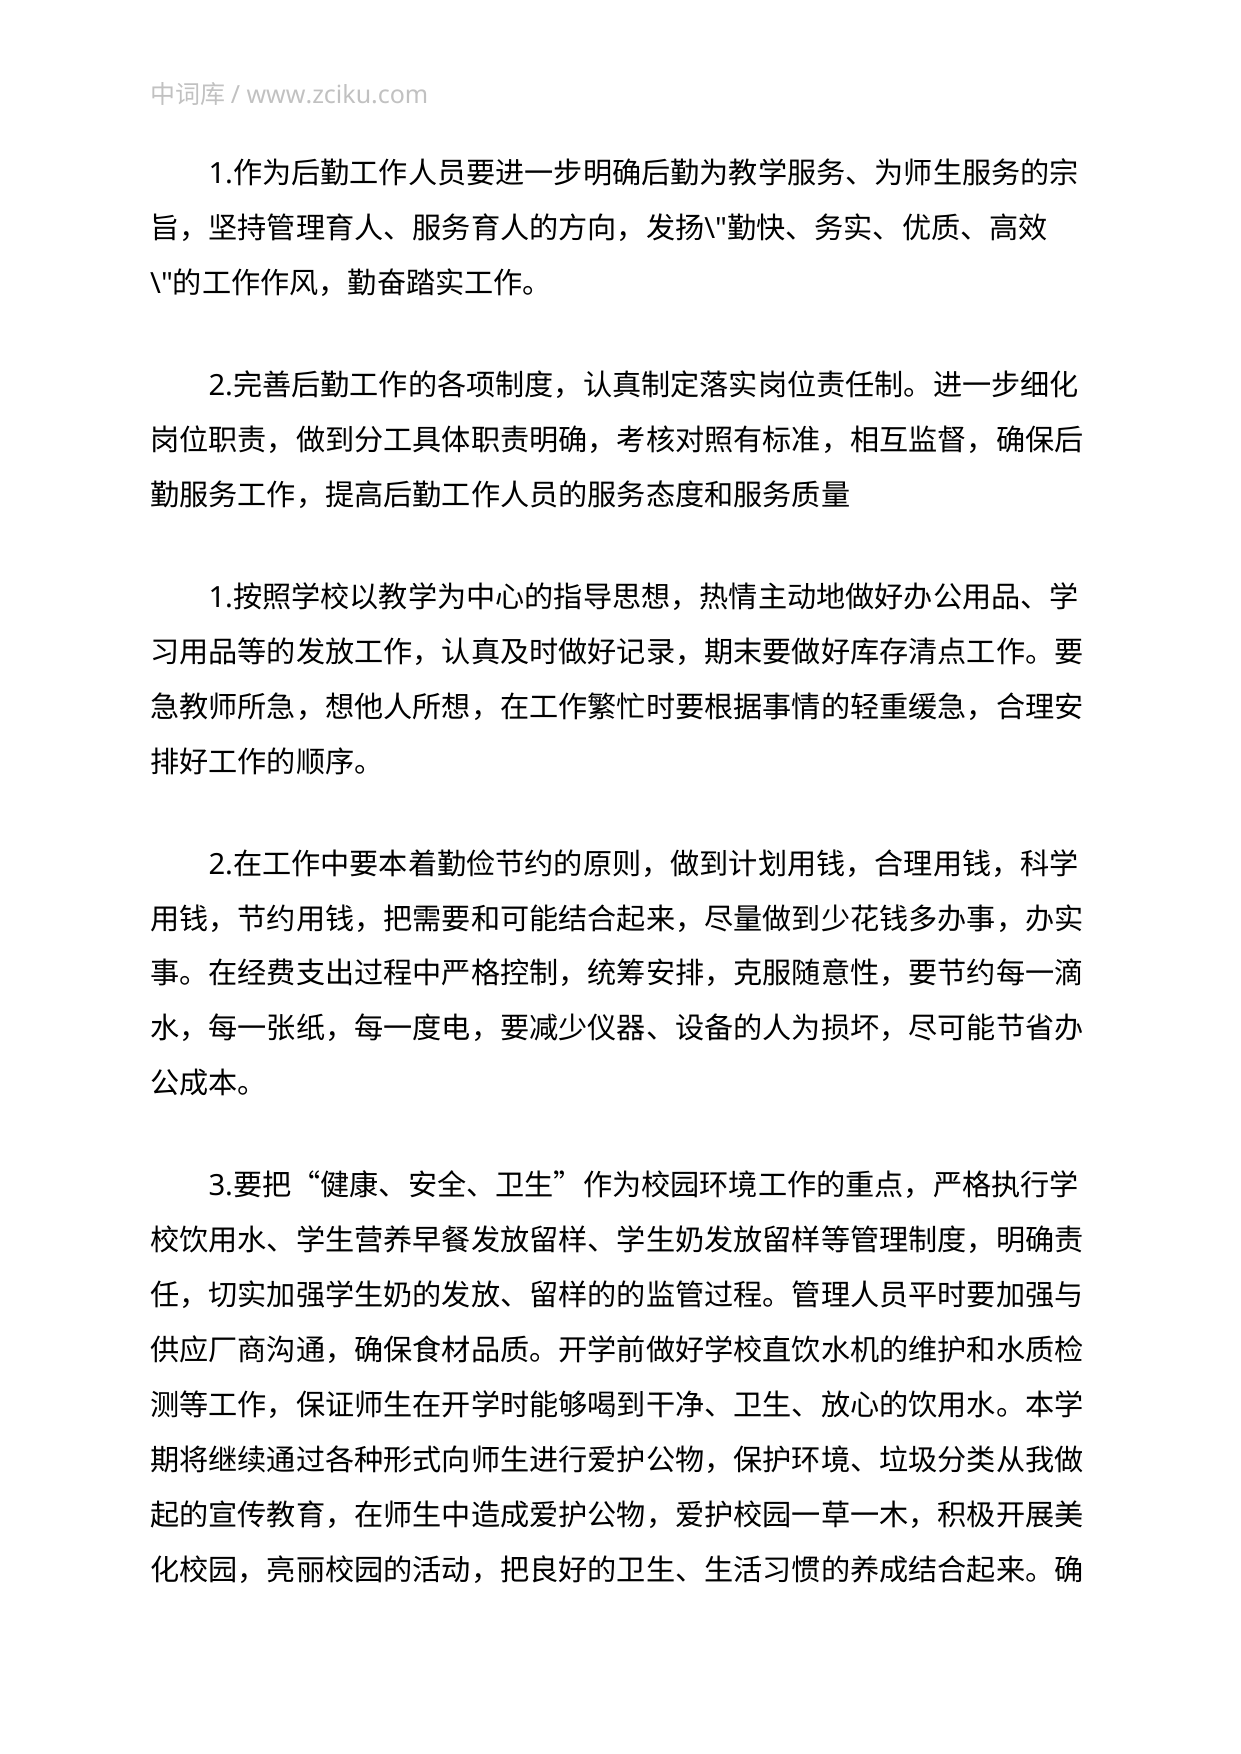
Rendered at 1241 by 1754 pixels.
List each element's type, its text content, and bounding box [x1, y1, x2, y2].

text 1.按照学校以教学为中心的指导思想，热情主动地做好办公用品、学习用品等的发放工作，认真及时做好记录，期末要做好库存清点工作。要急教师所急，想他人所想，在工作繁忙时要根据事情的轻重缓急，合理安排好工作的顺序。 [150, 574, 1090, 781]
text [150, 1162, 1090, 1588]
text 2.完善后勤工作的各项制度，认真制定落实岗位责任制。进一步细化岗位职责，做到分工具体职责明确，考核对照有标准，相互监督，确保后勤服务工作，提高后勤工作人员的服务态度和服务质量 [150, 362, 1090, 514]
text 1.作为后勤工作人员要进一步明确后勤为教学服务、为师生服务的宗旨，坚持管理育人、服务育人的方向，发扬\"勤快、务实、优质、高效\"的工作作风，勤奋踏实工作。 [150, 150, 1090, 302]
text 2.在工作中要本着勤俭节约的原则，做到计划用钱，合理用钱，科学用钱，节约用钱，把需要和可能结合起来，尽量做到少花钱多办事，办实事。在经费支出过程中严格控制，统筹安排，克服随意性，要节约每一滴水，每一张纸，每一度电，要减少仪器、设备的人为损坏，尽可能节省办公成本。 [150, 840, 1090, 1102]
